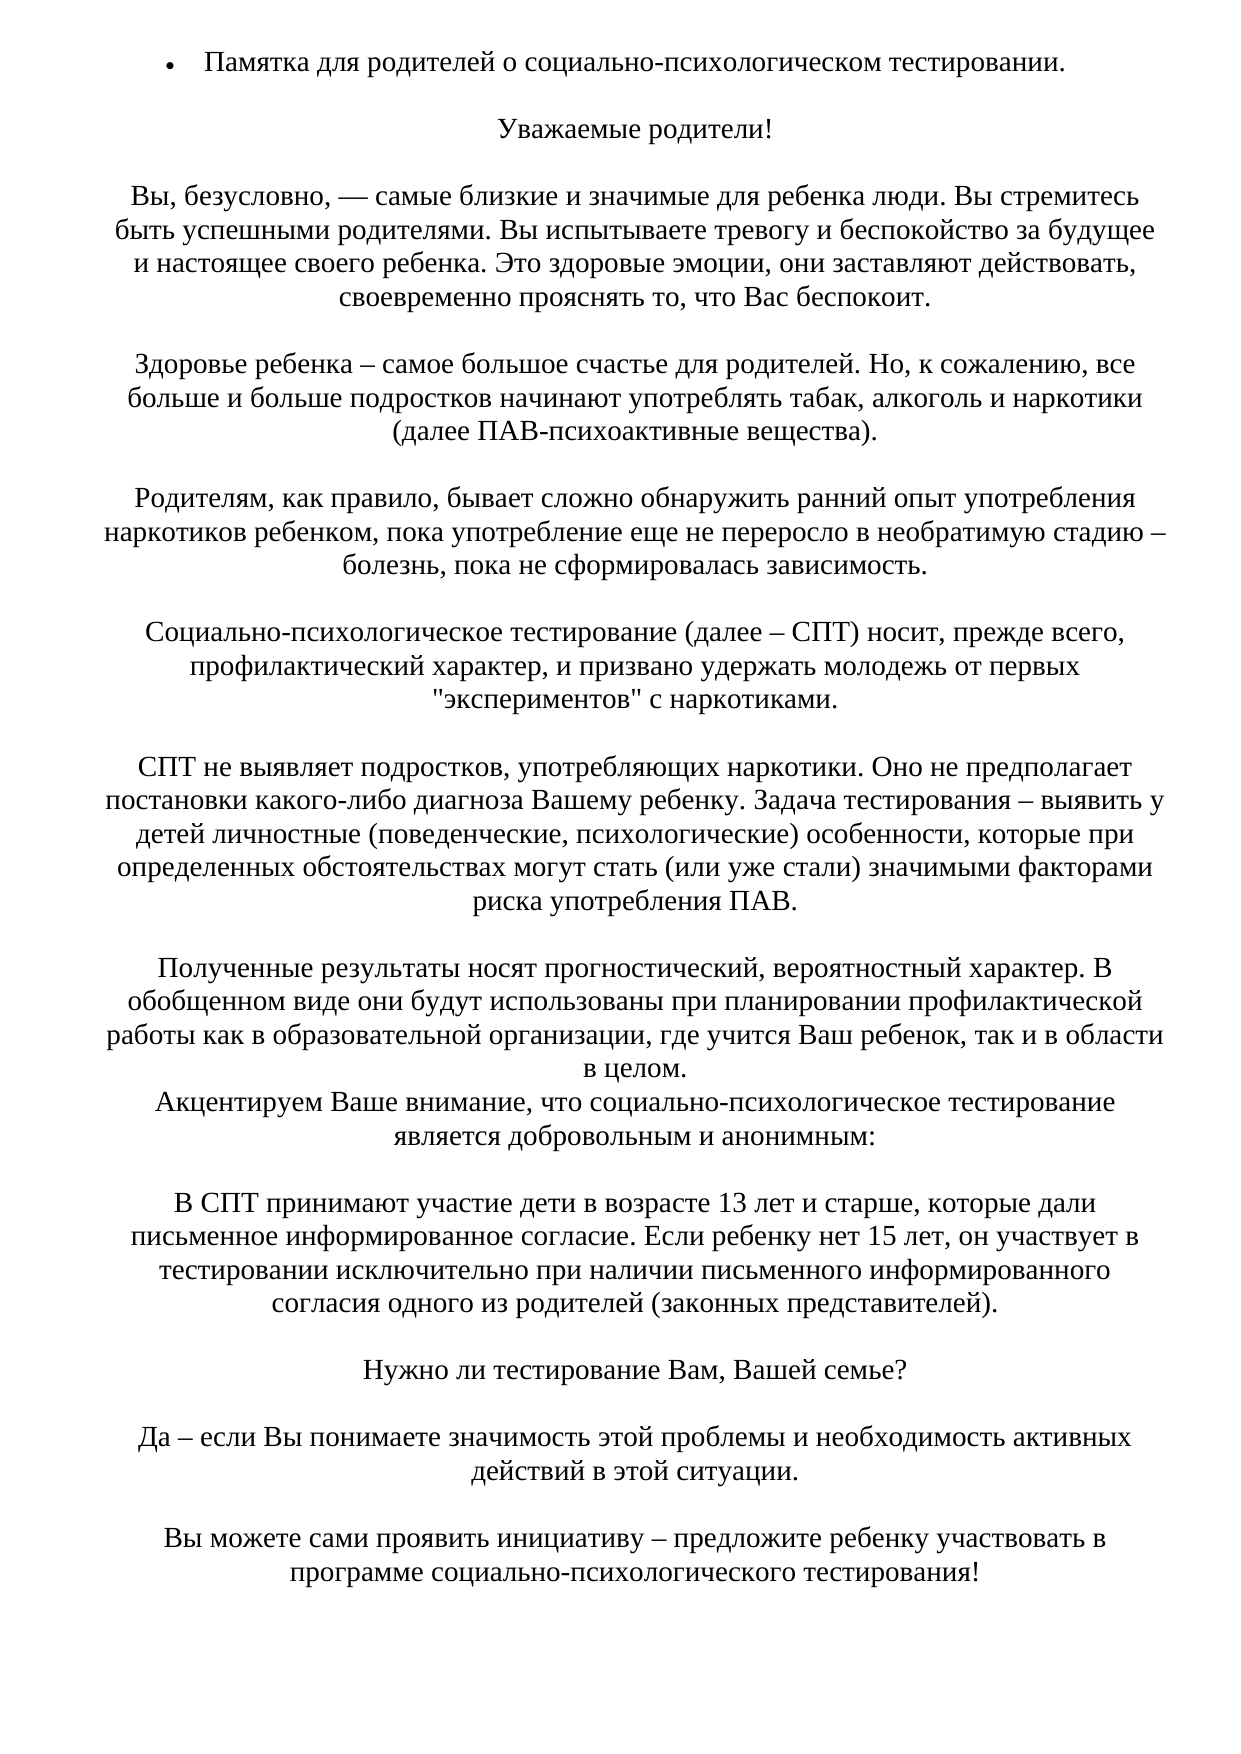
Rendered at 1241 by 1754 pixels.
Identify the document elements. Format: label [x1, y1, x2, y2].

list [66, 44, 1167, 1621]
